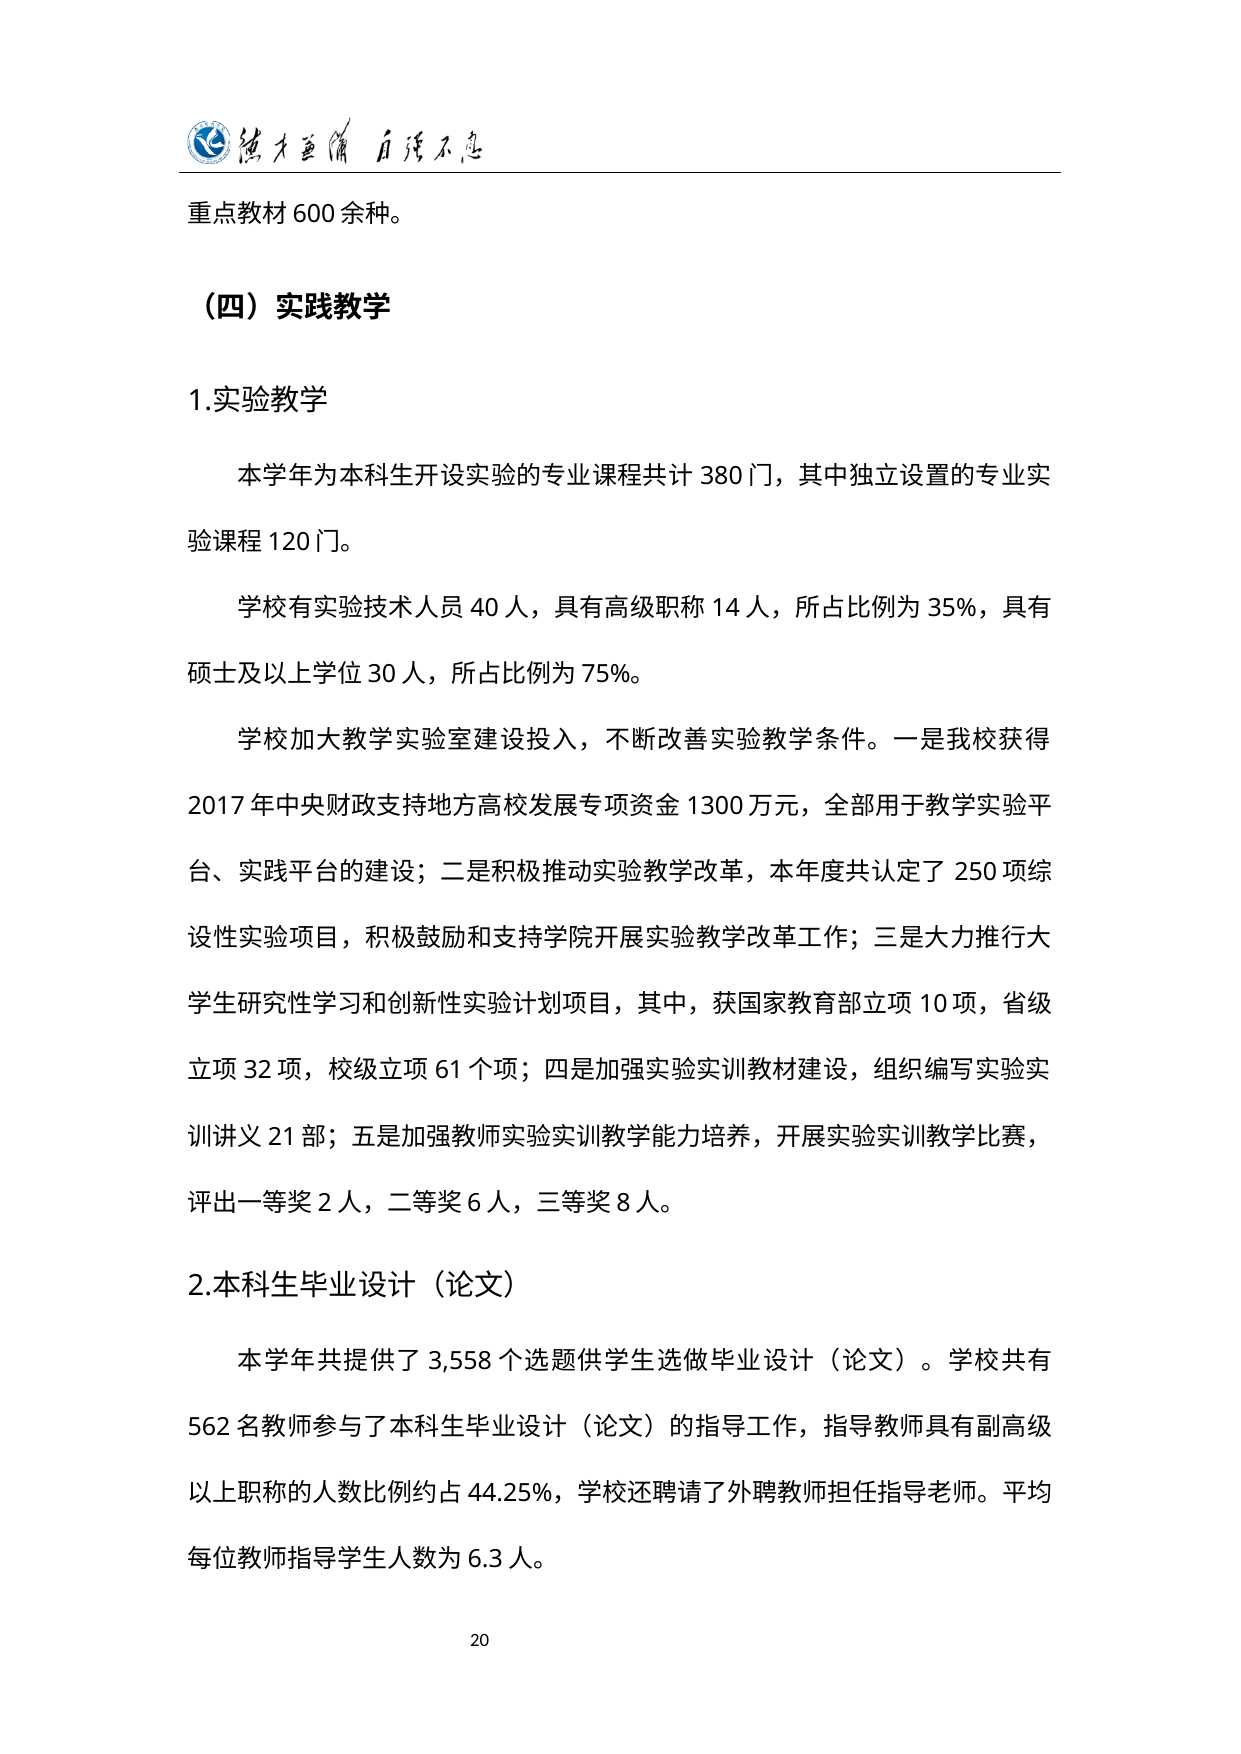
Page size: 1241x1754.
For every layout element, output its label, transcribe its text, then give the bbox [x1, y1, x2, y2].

picture [187, 117, 490, 170]
text 2.本科生毕业设计（论文） [187, 1250, 1053, 1316]
text 1.实验教学 [187, 365, 1053, 431]
text 学校加大教学实验室建设投入，不断改善实验教学条件。一是我校获得2017年中央财政支持地方高校发展专项资金1300万元，全部用于教学实验平台、实践平台的建设；二是积极推动实验教学改革，本年度共认定了250项综设性实验项目，积极鼓励和支持学院开展实验教学改革工作；三是大力推行大学生研究性学习和创新性实验计划项目，其中，获国家教育部立项10项，省级立项32项，校级立项61个项；四是加强实验实训教材建设，组织编写实验实训讲义21部；五是加强教师实验实训教学能力培养，开展实验实训教学比赛，评出一等奖2人，二等奖6人，三等奖8人。 [187, 705, 1053, 1233]
text 本学年共提供了3,558个选题供学生选做毕业设计（论文）。学校共有562名教师参与了本科生毕业设计（论文）的指导工作，指导教师具有副高级以上职称的人数比例约占44.25%，学校还聘请了外聘教师担任指导老师。平均每位教师指导学生人数为6.3人。 [187, 1326, 1053, 1590]
text 学校有实验技术人员40人，具有高级职称14人，所占比例为35%，具有硕士及以上学位30人，所占比例为75%。 [187, 573, 1053, 705]
text 本学年为本科生开设实验的专业课程共计380门，其中独立设置的专业实验课程120门。 [187, 441, 1053, 573]
subtitle （四）实践教学 [187, 272, 1053, 338]
